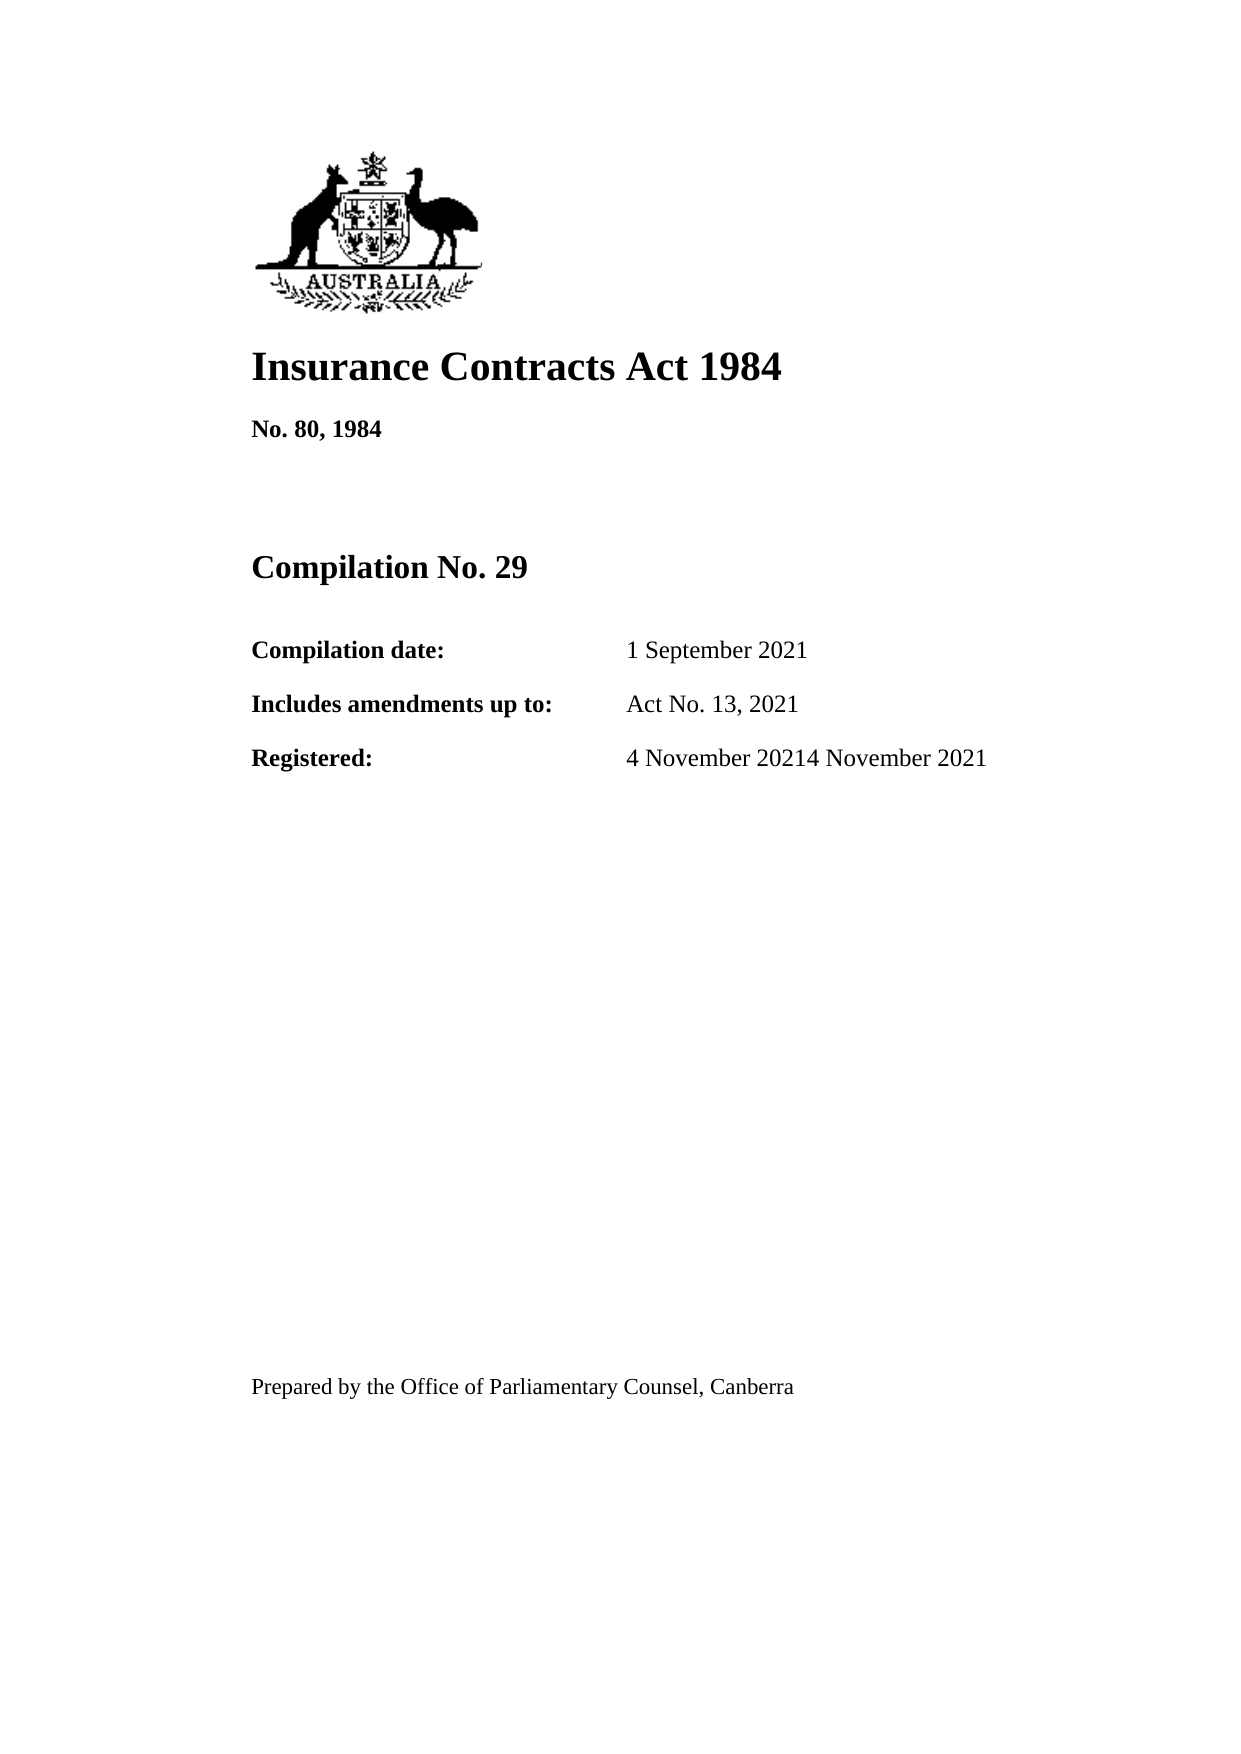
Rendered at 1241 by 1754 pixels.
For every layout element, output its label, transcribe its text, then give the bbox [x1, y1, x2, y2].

text Insurance Contracts Act 1984 [251, 341, 989, 389]
text Compilation No. 29 [251, 547, 989, 586]
text Includes amendments up to: Act No. 13, 2021 [251, 689, 989, 718]
text Registered: 4 November 2021 [251, 743, 989, 772]
text No. 80, 1984 [251, 414, 989, 443]
text Compilation date: 1 September 2021 [251, 636, 989, 664]
